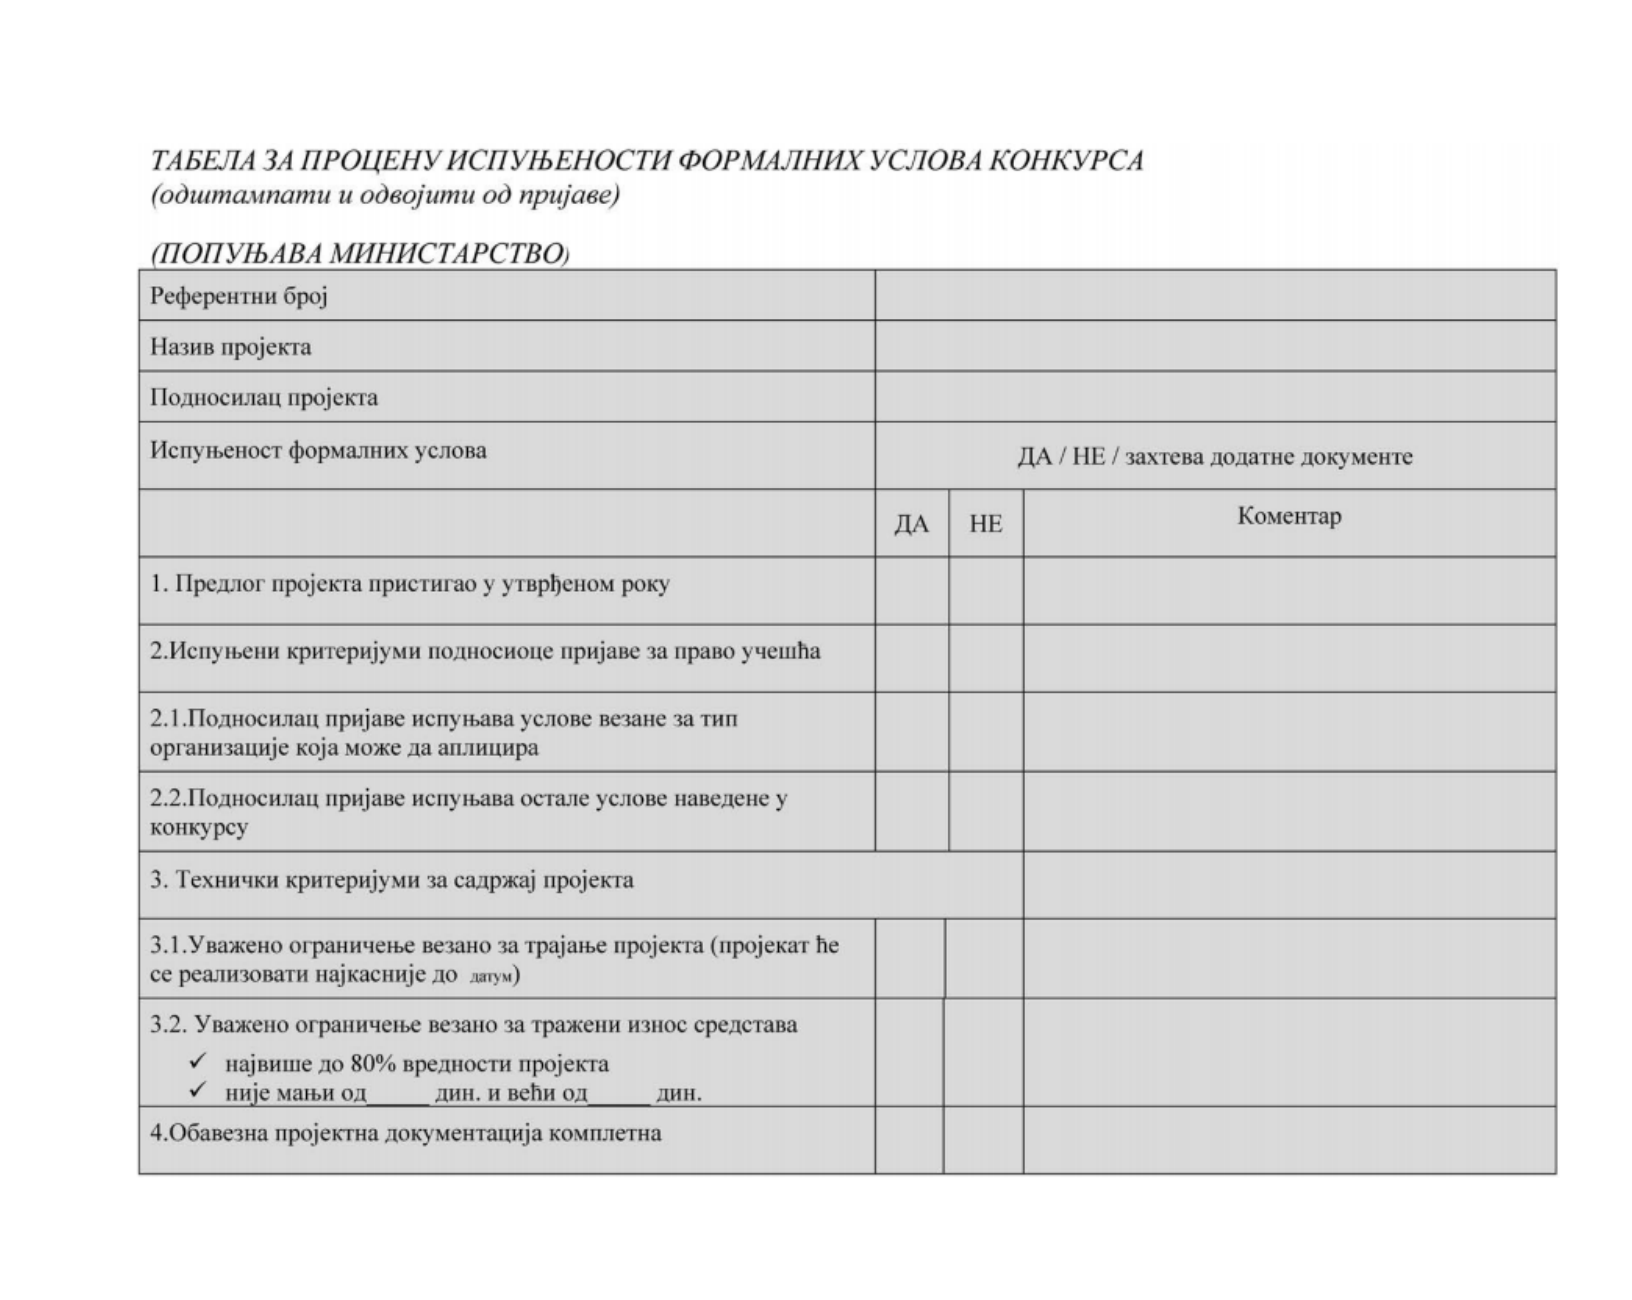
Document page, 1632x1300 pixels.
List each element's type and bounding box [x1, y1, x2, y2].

picture [131, 143, 1561, 1178]
